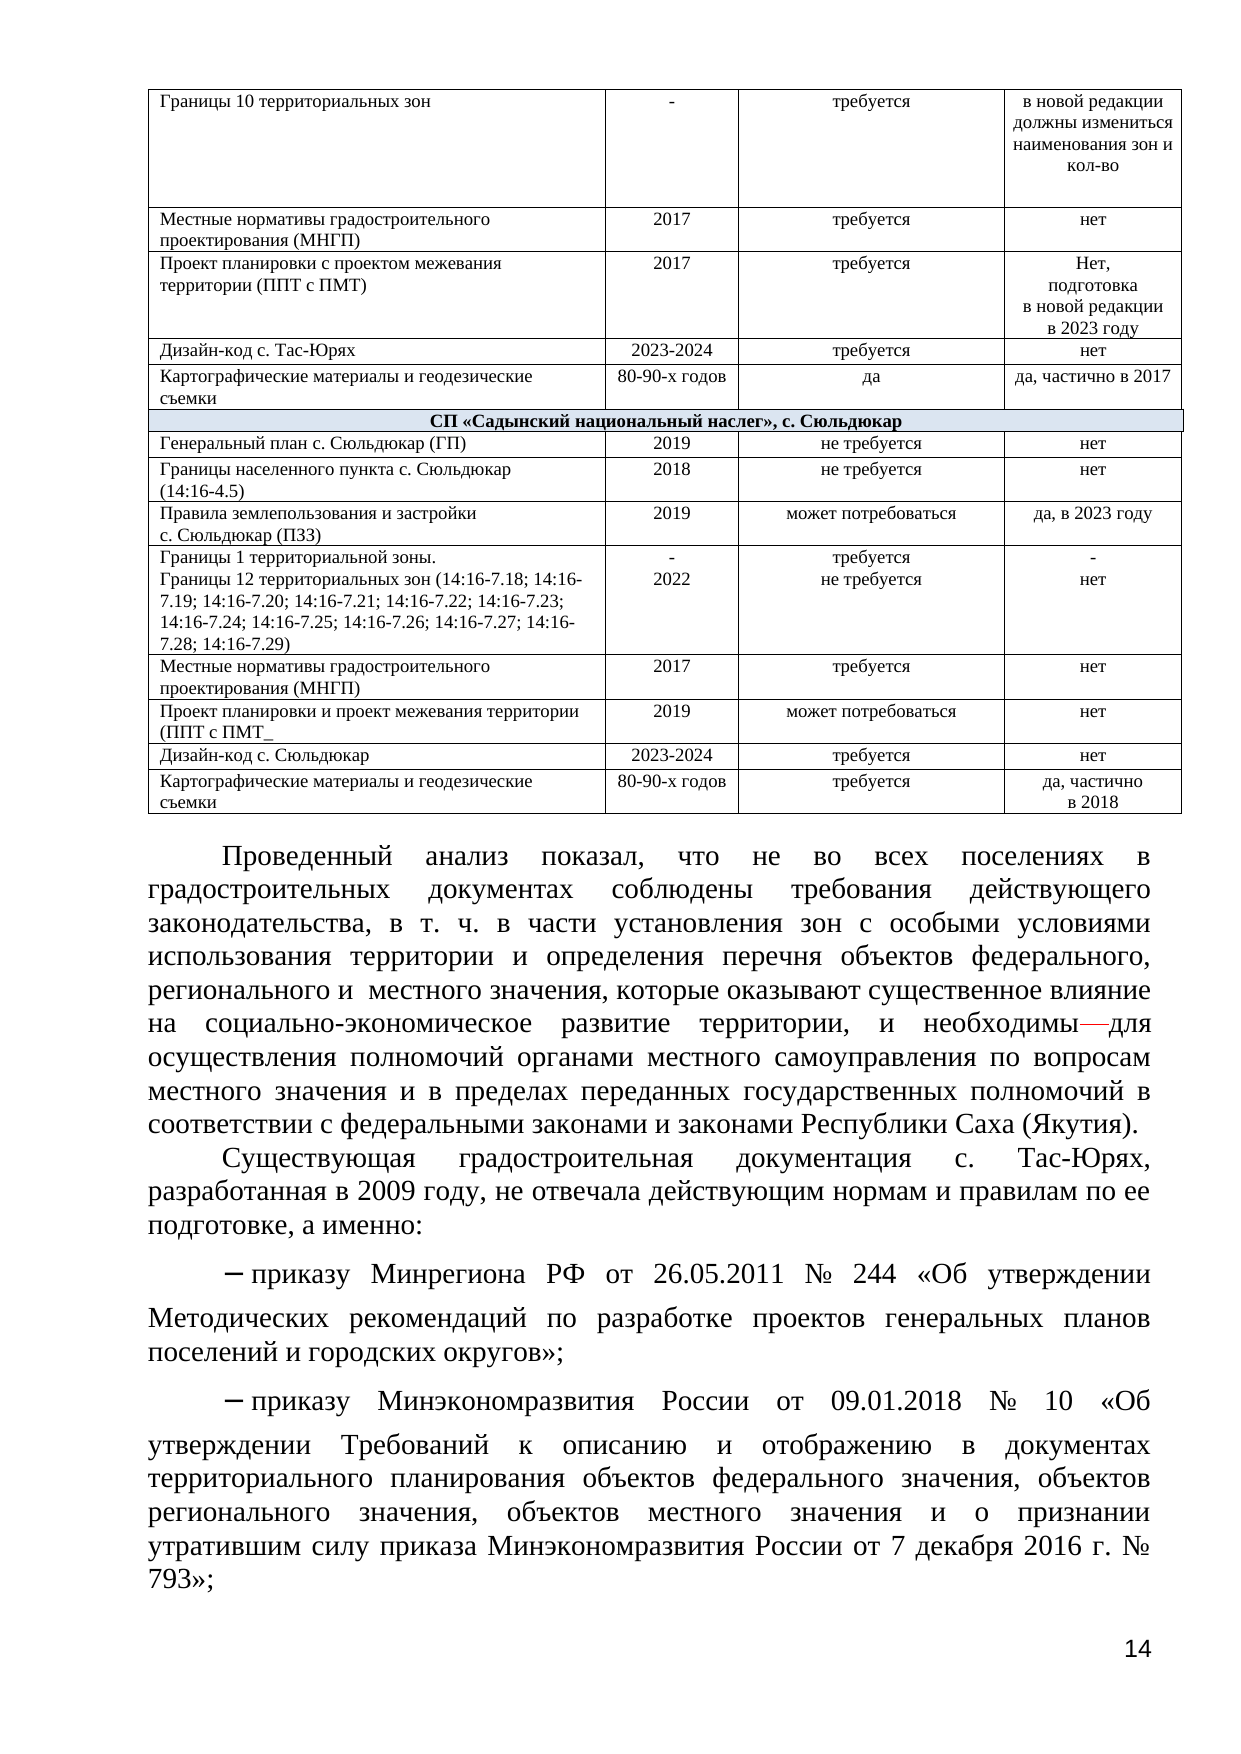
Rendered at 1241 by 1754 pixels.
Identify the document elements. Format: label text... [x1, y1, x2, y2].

table_cell требуется [739, 90, 1004, 207]
table_cell 2018 [606, 458, 738, 501]
table_cell Нет, подготовка в новой редакции в 2023 году [1005, 252, 1181, 338]
table_cell не требуется [739, 432, 1004, 457]
table_cell требуется [739, 252, 1004, 338]
table_cell 2019 [606, 502, 738, 545]
table_cell - [606, 90, 738, 207]
table_cell 2017 [606, 208, 738, 251]
table_cell требуется не требуется [739, 546, 1004, 654]
table_cell Границы 1 территориальной зоны. Границы 12 территориальных зон (14:16-7.18; 14:16-7.19; 14:16-7.20; 14:16-7.21; 14:16-7.22; 14:16-7.23; 14:16-7.24; 14:16-7.25; 14:16-7.26; 14:16-7.27; 14:16-7.28; 14:16-7.29) [149, 546, 605, 654]
table_cell 2017 [606, 655, 738, 698]
table_cell 2017 [606, 252, 738, 338]
table_cell не требуется [739, 458, 1004, 501]
text Существующая градостроительная документация с. Тас-Юрях, разработанная в 2009 году, не отвечала действующим нормам и правилам по ее подготовке, а именно: [148, 1140, 1152, 1240]
table_cell да [739, 365, 1004, 408]
table_cell может потребоваться [739, 502, 1004, 545]
table_cell - нет [1005, 546, 1181, 654]
table_cell Картографические материалы и геодезические съемки [149, 770, 605, 813]
text Проведенный анализ показал, что не во всех поселениях в градостроительных документах соблюдены требования действующего законодательства, в т. ч. в части установления зон с особыми условиями использования территории и определения перечня объектов федерального, регионального и местного значения, которые оказывают существенное влияние на социально-экономическое развитие территории, и необходимы для осуществления полномочий органами местного самоуправления по вопросам местного значения и в пределах переданных государственных полномочий в соответствии с федеральными законами и законами Республики Саха (Якутия). [148, 838, 1152, 1140]
table_cell 2023-2024 [606, 339, 738, 364]
table_cell нет [1005, 432, 1181, 457]
table_cell нет [1005, 208, 1181, 251]
table_cell 2023-2024 [606, 744, 738, 769]
table_cell Местные нормативы градостроительного проектирования (МНГП) [149, 655, 605, 698]
table_cell 2019 [606, 700, 738, 743]
table_cell требуется [739, 208, 1004, 251]
table_cell да, частично в 2018 [1005, 770, 1181, 813]
table_cell Дизайн-код с. Тас-Юрях [149, 339, 605, 364]
table_cell Дизайн-код с. Сюльдюкар [149, 744, 605, 769]
table_cell 2019 [606, 432, 738, 457]
table_cell в новой редакции должны измениться наименования зон и кол-во [1005, 90, 1181, 207]
table_cell - 2022 [606, 546, 738, 654]
table_cell 80-90-х годов [606, 365, 738, 408]
table_cell может потребоваться [739, 700, 1004, 743]
table_cell требуется [739, 339, 1004, 364]
table_cell нет [1005, 655, 1181, 698]
table_cell нет [1005, 744, 1181, 769]
table_cell СП «Садынский национальный наслег», с. Сюльдюкар [149, 410, 1183, 431]
table_cell Местные нормативы градостроительного проектирования (МНГП) [149, 208, 605, 251]
table_cell нет [1005, 700, 1181, 743]
table_cell Границы населенного пункта с. Сюльдюкар (14:16-4.5) [149, 458, 605, 501]
table_cell Проект планировки с проектом межевания территории (ППТ с ПМТ) [149, 252, 605, 338]
table_cell Правила землепользования и застройки с. Сюльдюкар (ПЗЗ) [149, 502, 605, 545]
table_cell 80-90-х годов [606, 770, 738, 813]
table_cell Генеральный план с. Сюльдюкар (ГП) [149, 432, 605, 457]
list приказу Минэкономразвития России от 09.01.2018 № 10 «Об утверждении Требований к описанию и отображению в документах территориального планирования объектов федерального значения, объектов регионального значения, объектов местного значения и о признании утратившим силу приказа Минэкономразвития России от 7 декабря 2016 г. № 793»; [148, 1367, 1152, 1595]
table_cell Проект планировки и проект межевания территории (ППТ с ПМТ_ [149, 700, 605, 743]
table_cell да, частично в 2017 [1005, 365, 1181, 408]
table_cell требуется [739, 744, 1004, 769]
table_cell требуется [739, 770, 1004, 813]
table_cell требуется [739, 655, 1004, 698]
list приказу Минрегиона РФ от 26.05.2011 № 244 «Об утверждении Методических рекомендаций по разработке проектов генеральных планов поселений и городских округов»; [148, 1240, 1152, 1367]
table_cell Картографические материалы и геодезические съемки [149, 365, 605, 408]
table_cell нет [1005, 458, 1181, 501]
table_cell нет [1005, 339, 1181, 364]
table_cell да, в 2023 году [1005, 502, 1181, 545]
table_cell Границы 10 территориальных зон [149, 90, 605, 207]
